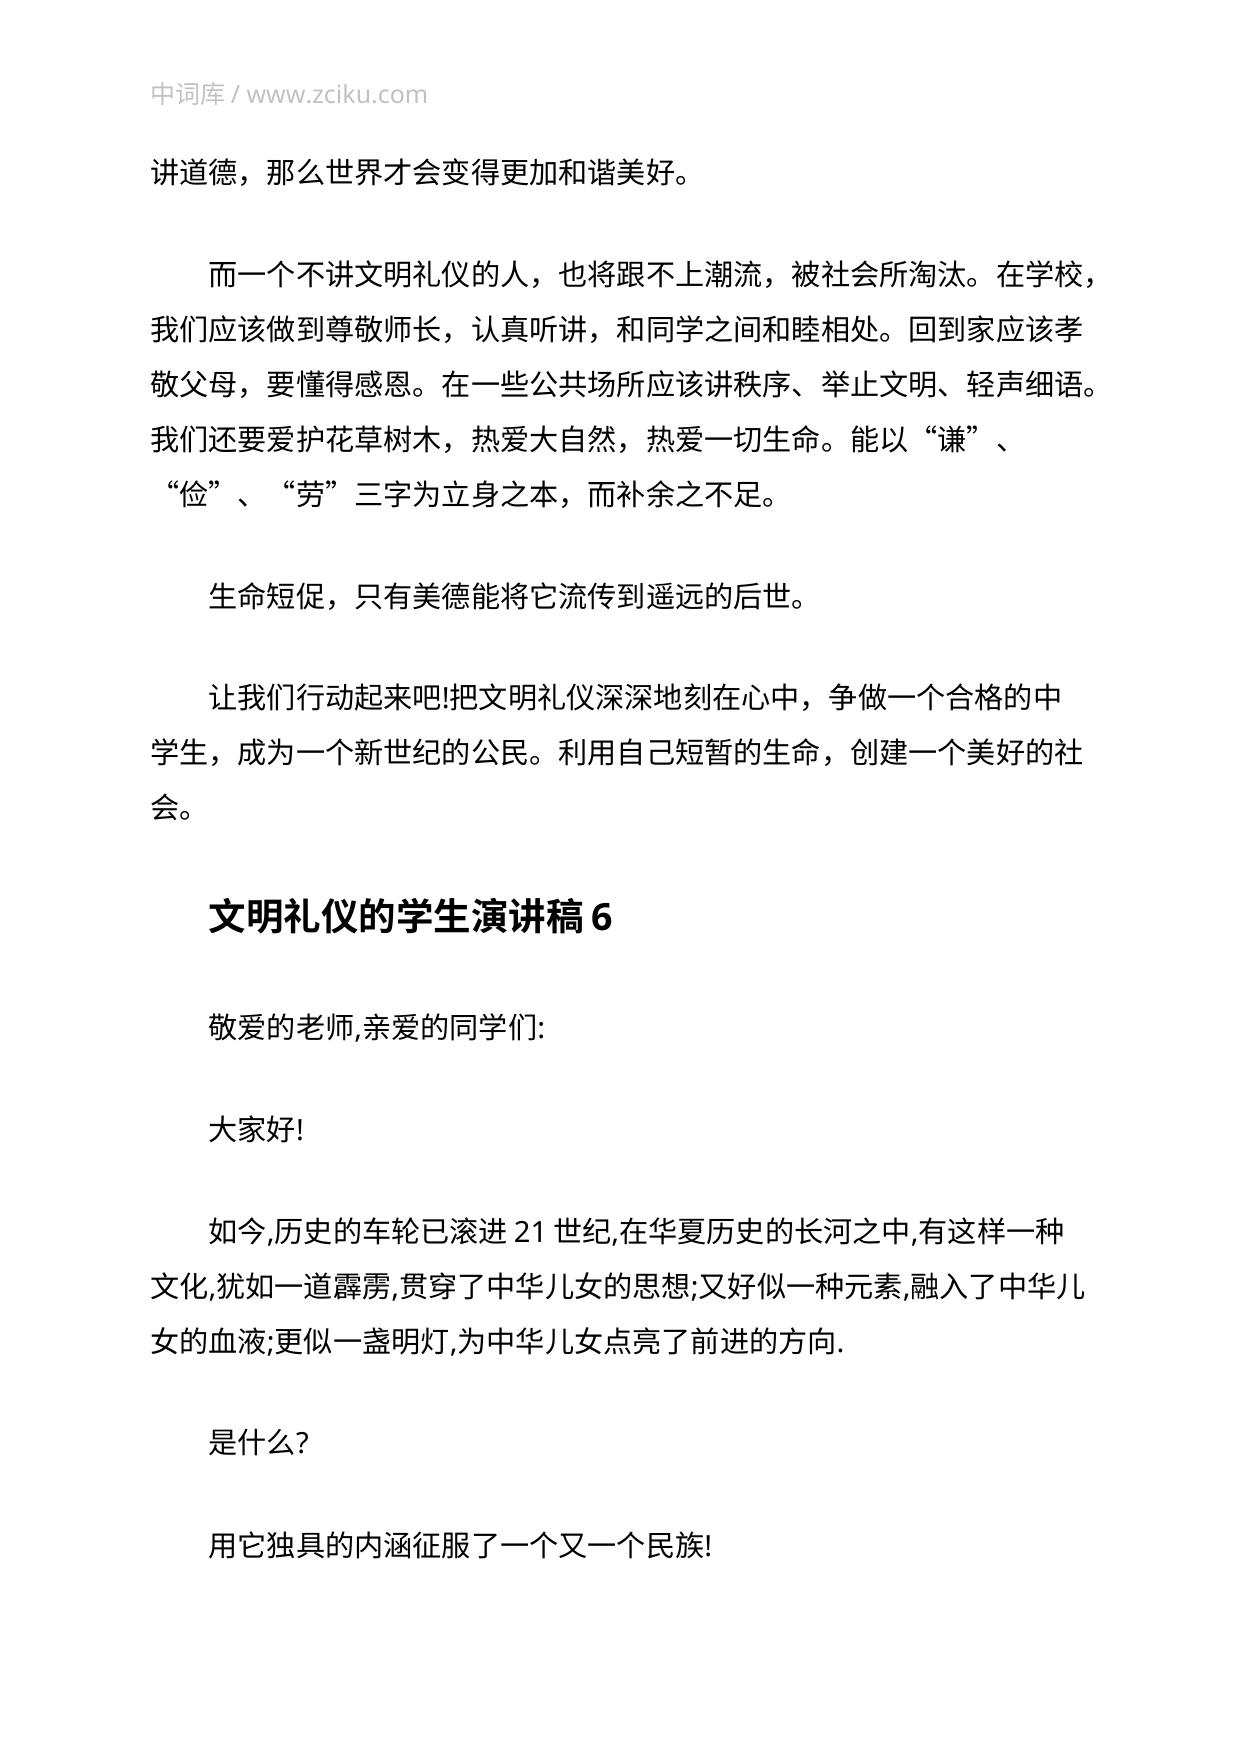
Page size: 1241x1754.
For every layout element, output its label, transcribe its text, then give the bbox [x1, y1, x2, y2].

text 用它独具的内涵征服了一个又一个民族! [150, 1522, 1090, 1564]
text 是什么? [150, 1420, 1090, 1462]
text 大家好! [150, 1106, 1090, 1148]
text 如今,历史的车轮已滚进21世纪,在华夏历史的长河之中,有这样一种文化,犹如一道霹雳,贯穿了中华儿女的思想;又好似一种元素,融入了中华儿女的血液;更似一盏明灯,为中华儿女点亮了前进的方向. [150, 1208, 1090, 1361]
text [150, 150, 1090, 192]
text 而一个不讲文明礼仪的人，也将跟不上潮流，被社会所淘汰。在学校，我们应该做到尊敬师长，认真听讲，和同学之间和睦相处。回到家应该孝敬父母，要懂得感恩。在一些公共场所应该讲秩序、举止文明、轻声细语。我们还要爱护花草树木，热爱大自然，热爱一切生命。能以“谦”、“俭”、“劳”三字为立身之本，而补余之不足。 [150, 252, 1090, 514]
text 生命短促，只有美德能将它流传到遥远的后世。 [150, 573, 1090, 615]
text 让我们行动起来吧!把文明礼仪深深地刻在心中，争做一个合格的中学生，成为一个新世纪的公民。利用自己短暂的生命，创建一个美好的社会。 [150, 675, 1090, 827]
text 敬爱的老师,亲爱的同学们: [150, 1004, 1090, 1047]
text 文明礼仪的学生演讲稿6 [150, 887, 1090, 941]
